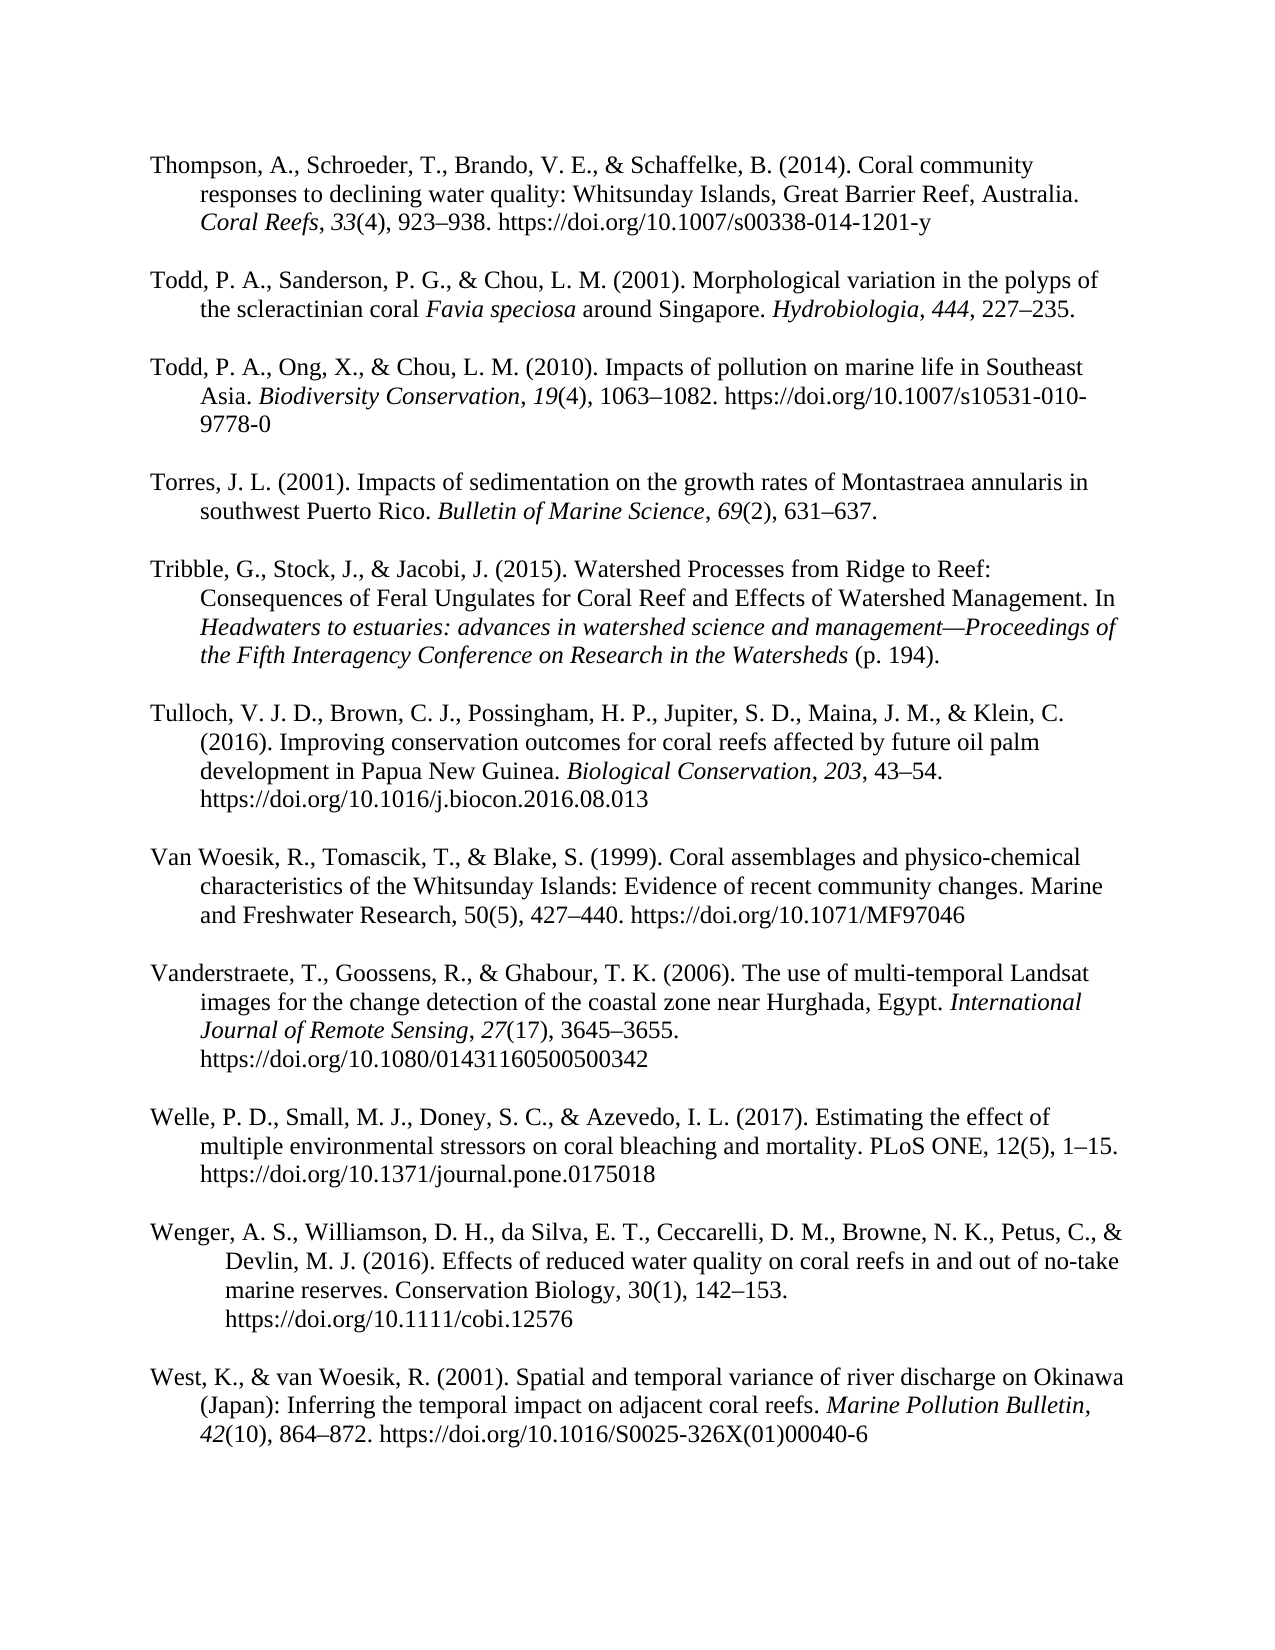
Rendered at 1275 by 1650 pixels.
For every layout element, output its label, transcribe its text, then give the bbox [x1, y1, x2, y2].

text Todd, P. A., Sanderson, P. G., & Chou, L. M. (2001). Morphological variation in the polyps of the scleractinian coral Favia speciosa around Singapore. Hydrobiologia, 444, 227–235. [150, 265, 1125, 323]
text Torres, J. L. (2001). Impacts of sedimentation on the growth rates of Montastraea annularis in southwest Puerto Rico. Bulletin of Marine Science, 69(2), 631–637. [150, 467, 1125, 525]
text Thompson, A., Schroeder, T., Brando, V. E., & Schaffelke, B. (2014). Coral community responses to declining water quality: Whitsunday Islands, Great Barrier Reef, Australia. Coral Reefs, 33(4), 923–938. https://doi.org/10.1007/s00338-014-1201-y [150, 150, 1125, 236]
text Wenger, A. S., Williamson, D. H., da Silva, E. T., Ceccarelli, D. M., Browne, N. K., Petus, C., & [150, 1217, 1125, 1246]
text Tribble, G., Stock, J., & Jacobi, J. (2015). Watershed Processes from Ridge to Reef: Consequences of Feral Ungulates for Coral Reef and Effects of Watershed Management. In Headwaters to estuaries: advances in watershed science and management—Proceedings of the Fifth Interagency Conference on Research in the Watersheds (p. 194). [150, 554, 1125, 669]
text Devlin, M. J. (2016). Effects of reduced water quality on coral reefs in and out of no-take marine reserves. Conservation Biology, 30(1), 142–153. https://doi.org/10.1111/cobi.12576 [150, 1246, 1125, 1332]
text Vanderstraete, T., Goossens, R., & Ghabour, T. K. (2006). The use of multi-temporal Landsat images for the change detection of the coastal zone near Hurghada, Egypt. International Journal of Remote Sensing, 27(17), 3645–3655. https://doi.org/10.1080/01431160500500342 [150, 958, 1125, 1073]
text Welle, P. D., Small, M. J., Doney, S. C., & Azevedo, I. L. (2017). Estimating the effect of multiple environmental stressors on coral bleaching and mortality. PLoS ONE, 12(5), 1–15. https://doi.org/10.1371/journal.pone.0175018 [150, 1102, 1125, 1188]
text Todd, P. A., Ong, X., & Chou, L. M. (2010). Impacts of pollution on marine life in Southeast Asia. Biodiversity Conservation, 19(4), 1063–1082. https://doi.org/10.1007/s10531-010-9778-0 [150, 352, 1125, 438]
text Tulloch, V. J. D., Brown, C. J., Possingham, H. P., Jupiter, S. D., Maina, J. M., & Klein, C. (2016). Improving conservation outcomes for coral reefs affected by future oil palm development in Papua New Guinea. Biological Conservation, 203, 43–54. https://doi.org/10.1016/j.biocon.2016.08.013 [150, 698, 1125, 813]
text Van Woesik, R., Tomascik, T., & Blake, S. (1999). Coral assemblages and physico-chemical characteristics of the Whitsunday Islands: Evidence of recent community changes. Marine and Freshwater Research, 50(5), 427–440. https://doi.org/10.1071/MF97046 [150, 842, 1125, 929]
text West, K., & van Woesik, R. (2001). Spatial and temporal variance of river discharge on Okinawa (Japan): Inferring the temporal impact on adjacent coral reefs. Marine Pollution Bulletin, 42(10), 864–872. https://doi.org/10.1016/S0025-326X(01)00040-6 [150, 1362, 1125, 1448]
